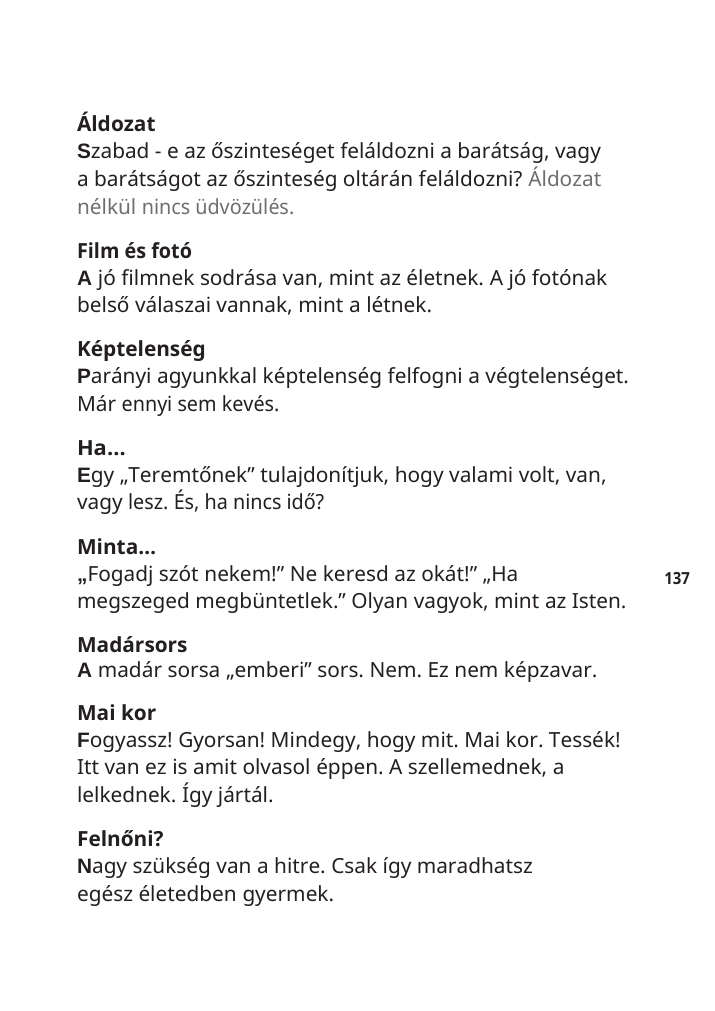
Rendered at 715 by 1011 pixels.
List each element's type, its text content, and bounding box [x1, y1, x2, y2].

text Parányi agyunkkal képtelenség felfogni a végtelenséget. Már ennyi sem kevés. [77, 362, 636, 417]
text Fogyassz! Gyorsan! Mindegy, hogy mit. Mai kor. Tessék! Itt van ez is amit olvasol éppen. A szellemednek, a lelkednek. Így jártál. [77, 725, 636, 809]
subtitle Képtelenség [77, 338, 636, 362]
subtitle Felnőni? [77, 828, 636, 852]
text Egy „Teremtőnek” tulajdonítjuk, hogy valami volt, van, vagy lesz. És, ha nincs idő? [77, 460, 636, 516]
text 137 [664, 566, 702, 589]
subtitle Film és fotó [77, 239, 636, 263]
subtitle Minta… [77, 535, 636, 559]
text A jó filmnek sodrása van, mint az életnek. A jó fotónak belső válaszai vannak, mint a létnek. [77, 263, 636, 319]
text Nagy szükség van a hitre. Csak így maradhatsz egész életedben gyermek. [77, 852, 562, 907]
subtitle Áldozat [77, 113, 636, 137]
text „Fogadj szót nekem!” Ne keresd az okát!” „Ha megszeged megbüntetlek.” Olyan vagyok, mint az Isten. [77, 559, 636, 614]
text Szabad - e az őszinteséget feláldozni a barátság, vagy a barátságot az őszinteség oltárán feláldozni? Áldozat nélkül nincs üdvözülés. [77, 137, 614, 220]
text A madár sorsa „emberi” sors. Nem. Ez nem képzavar. [77, 657, 636, 682]
subtitle Madársors [77, 633, 636, 657]
subtitle Ha… [77, 436, 636, 460]
subtitle Mai kor [77, 701, 636, 725]
